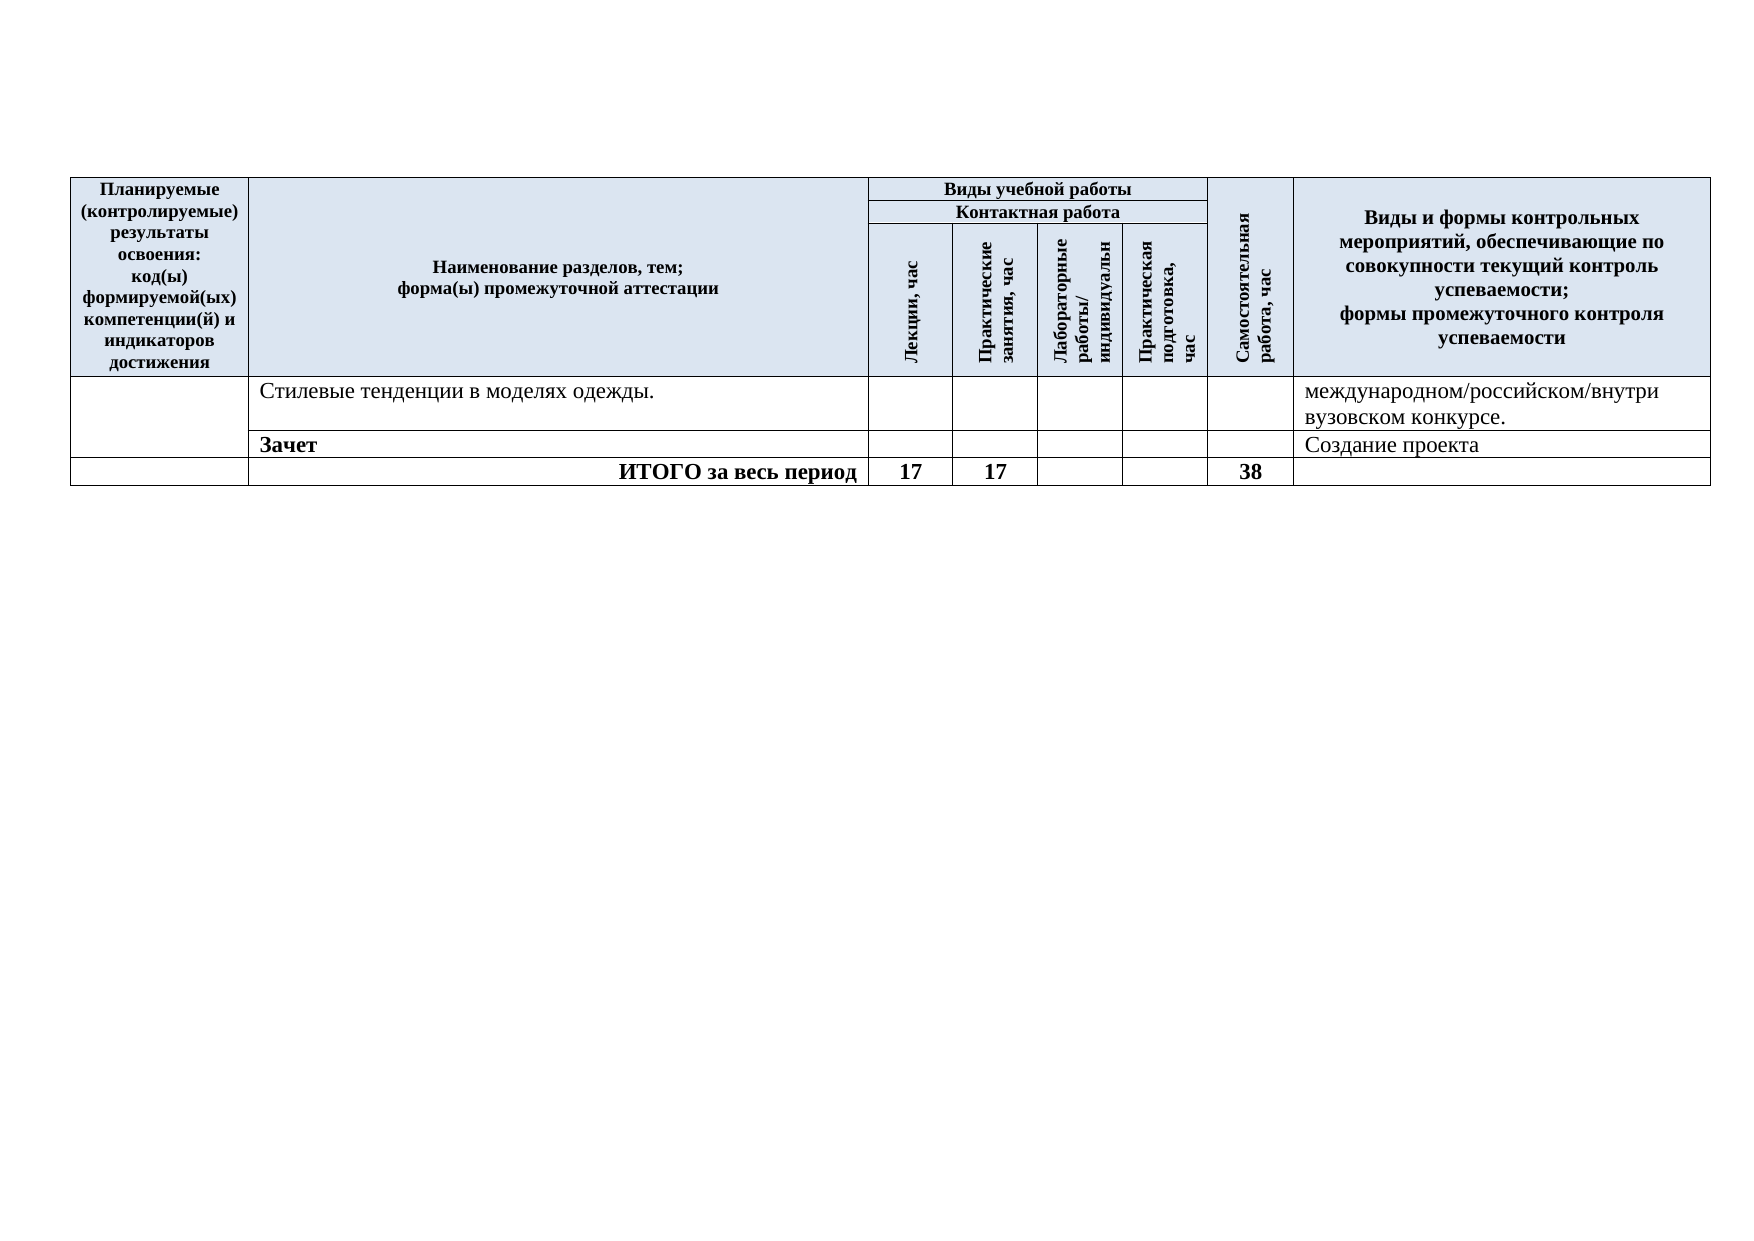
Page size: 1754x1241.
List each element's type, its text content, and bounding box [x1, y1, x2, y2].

table_cell Зачет [249, 431, 868, 457]
table_cell 38 [1208, 458, 1293, 484]
table_cell [1123, 377, 1207, 430]
table_header Планируемые (контролируемые) результаты освоения: код(ы) формируемой(ых) компетенции(й) и индикаторов достижения компетенций [71, 178, 248, 376]
table_cell ИТОГО за весь период [249, 458, 868, 484]
table_cell [1123, 458, 1207, 484]
table_cell [1038, 458, 1122, 484]
table_cell [1123, 431, 1207, 457]
table_cell Практическое занятие 6. Стилевые тенденции в моделях одежды. [249, 377, 868, 430]
table_cell [1038, 431, 1122, 457]
table_cell [953, 431, 1037, 457]
table_cell Контактная работа [869, 201, 1207, 222]
table_cell [1038, 377, 1122, 430]
table_cell 3 [953, 377, 1037, 430]
table_cell [1208, 431, 1293, 457]
table_cell [1294, 458, 1710, 484]
table_cell [71, 458, 248, 484]
table_cell [869, 377, 952, 430]
table_cell Защита проекта на международном/российском/внутри вузовском конкурсе. [1294, 377, 1710, 430]
table_cell Практические занятия, час [953, 224, 1037, 376]
table_cell Создание проекта [1294, 431, 1710, 457]
table_header Виды и формы контрольных мероприятий, обеспечивающие по совокупности текущий контроль успеваемости; формы промежуточного контроля успеваемости [1294, 178, 1710, 376]
table_cell 17 [869, 458, 952, 484]
table_header Наименование разделов, тем; форма(ы) промежуточной аттестации [249, 178, 868, 376]
table_cell Практическая подготовка, час [1123, 224, 1207, 376]
table_header Виды учебной работы [869, 178, 1207, 200]
table_cell Лекции, час [869, 224, 952, 376]
table_cell 6 [1208, 377, 1293, 430]
table_cell Лабораторные работы/ индивидуальные занятия, час [1038, 224, 1122, 376]
table_cell [869, 431, 952, 457]
table_cell 17 [953, 458, 1037, 484]
table_header Самостоятельная работа, час [1208, 178, 1293, 376]
